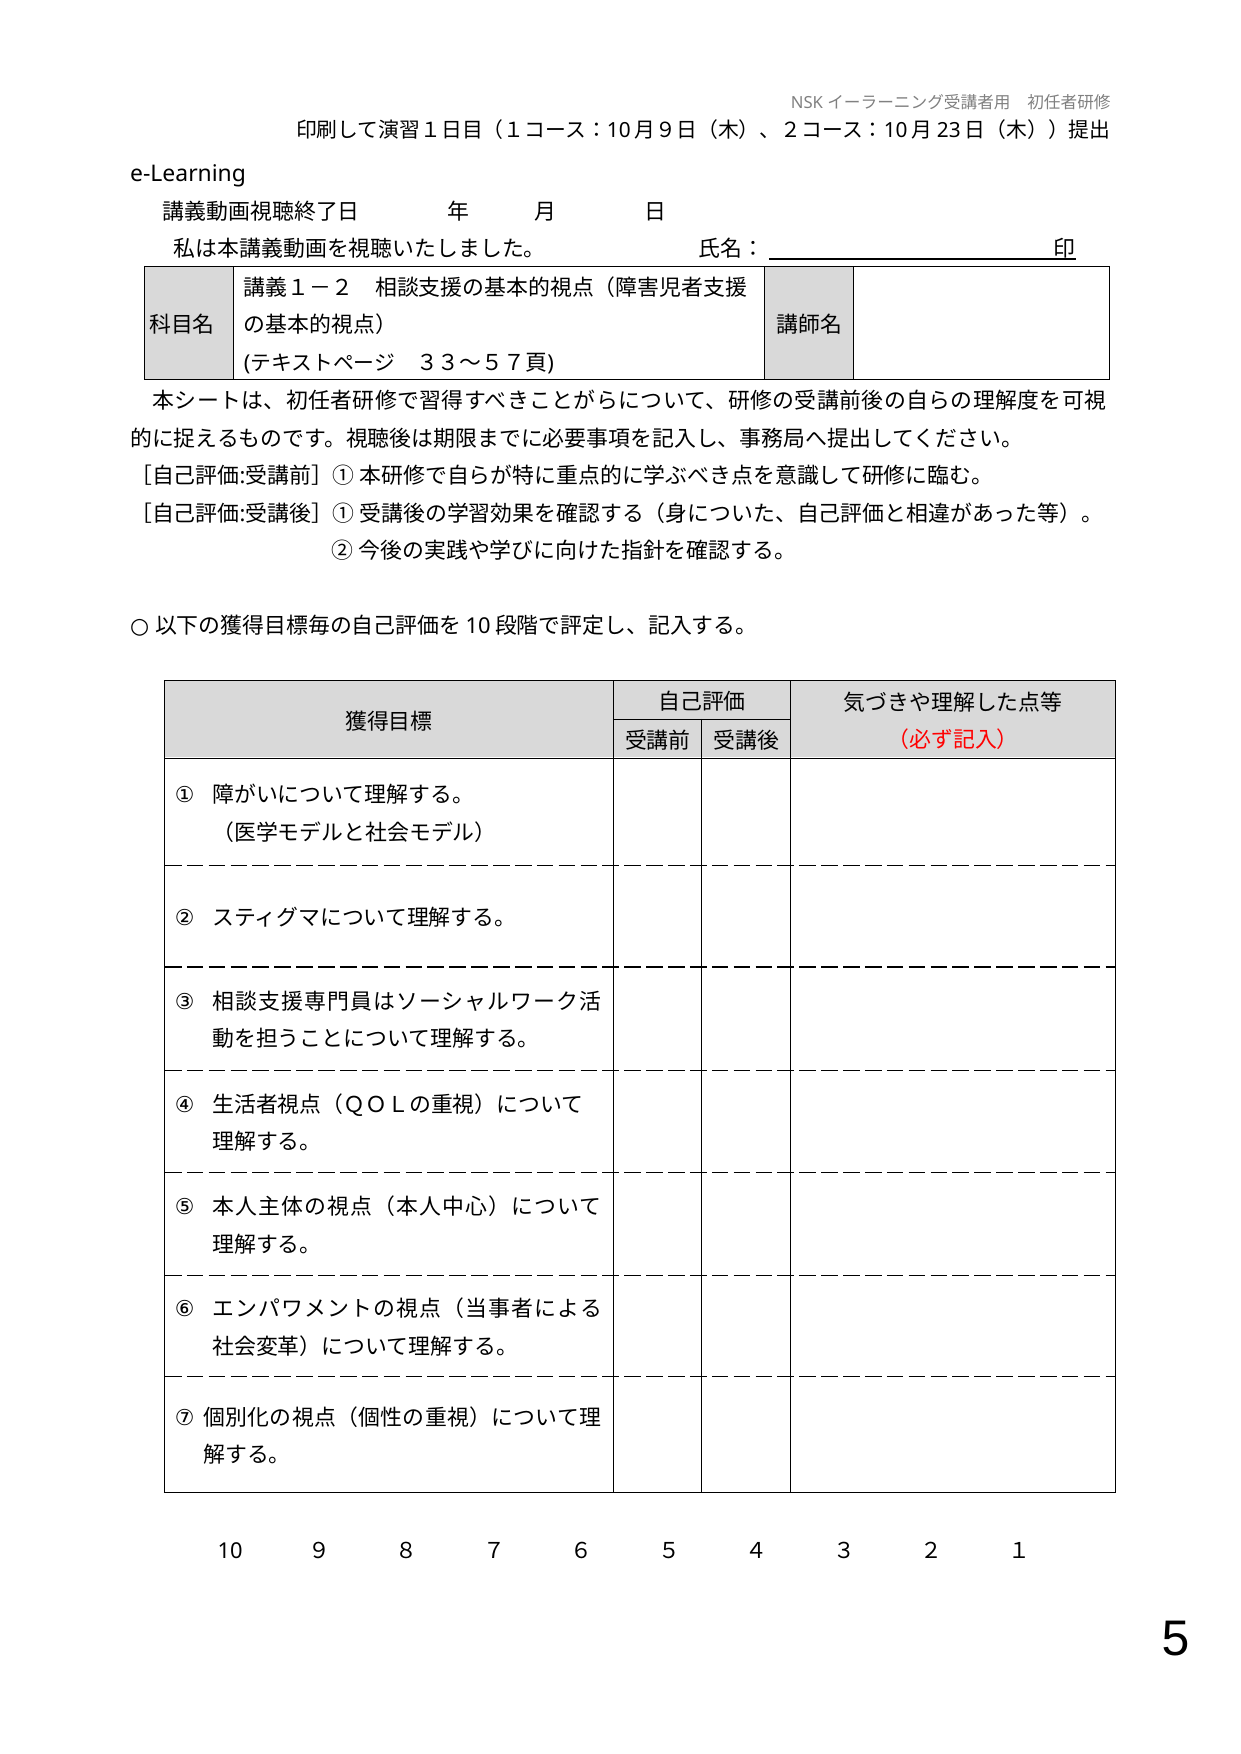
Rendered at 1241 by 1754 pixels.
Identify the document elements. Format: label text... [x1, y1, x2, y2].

table_cell 生活者視点（ＱＯＬの重視）について 理解する。 [165, 1070, 613, 1172]
table_cell [791, 865, 1115, 966]
text 本シートは、初任者研修で習得すべきことがらについて、研修の受講前後の自らの理解度を可視的に捉えるものです。視聴後は期限までに必要事項を記入し、事務局へ提出してください。 [130, 380, 1110, 455]
table_cell [702, 759, 790, 865]
table_cell 相談支援専門員はソーシャルワーク活動を担うことについて理解する。 [165, 966, 613, 1069]
table_cell [702, 865, 790, 966]
table_cell 個別化の視点（個性の重視）について理解する。 [165, 1376, 613, 1492]
table_cell [614, 1172, 701, 1275]
table_cell 本人主体の視点（本人中心）について理解する。 [165, 1172, 613, 1275]
table_cell [791, 1376, 1115, 1492]
table_cell [702, 1275, 790, 1376]
table_cell 受講後 [702, 720, 790, 757]
table_cell [791, 759, 1115, 865]
table_header 獲得目標 [165, 681, 613, 757]
table_cell [702, 1070, 790, 1172]
table_header 気づきや理解した点等 （必ず記入） [791, 681, 1115, 757]
table_cell [702, 1376, 790, 1492]
text ② 今後の実践や学びに向けた指針を確認する。 [130, 530, 1110, 568]
table_cell [614, 1275, 701, 1376]
table_cell [791, 1172, 1115, 1275]
table_cell [614, 865, 701, 966]
table_cell [702, 1172, 790, 1275]
table_header 講師名 [765, 267, 853, 379]
table_cell [614, 759, 701, 865]
text ○ 以下の獲得目標毎の自己評価を10段階で評定し、記入する。 [130, 605, 1110, 643]
table_cell スティグマについて理解する。 [165, 865, 613, 966]
text ［自己評価:受講前］① 本研修で自らが特に重点的に学ぶべき点を意識して研修に臨む。 [130, 455, 1110, 493]
table_header [854, 267, 1109, 379]
table_header 講義１－２ 相談支援の基本的視点（障害児者支援の基本的視点） (テキストページ ３３～５７頁) [234, 267, 764, 379]
table_cell [791, 1275, 1115, 1376]
table_cell [614, 1070, 701, 1172]
table_header 自己評価 [614, 681, 790, 719]
text e-Learning [130, 153, 1110, 191]
text 10 ９ ８ ７ ６ ５ ４ ３ ２ １ [130, 1531, 1110, 1568]
table_cell エンパワメントの視点（当事者による社会変革）について理解する。 [165, 1275, 613, 1376]
table_cell [614, 966, 701, 1069]
table_cell [702, 966, 790, 1069]
table_cell [791, 966, 1115, 1069]
text 講義動画視聴終了日 年 月 日 [130, 191, 1110, 228]
text 私は本講義動画を視聴いたしました。 氏名： 印 [130, 228, 1110, 266]
table_cell [614, 1376, 701, 1492]
table_cell 障がいについて理解する。 （医学モデルと社会モデル） [165, 759, 613, 865]
table_header 科目名 [145, 267, 233, 379]
text ［自己評価:受講後］① 受講後の学習効果を確認する（身についた、自己評価と相違があった等）。 [130, 493, 1110, 530]
table_cell [791, 1070, 1115, 1172]
table_cell 受講前 [614, 720, 701, 757]
